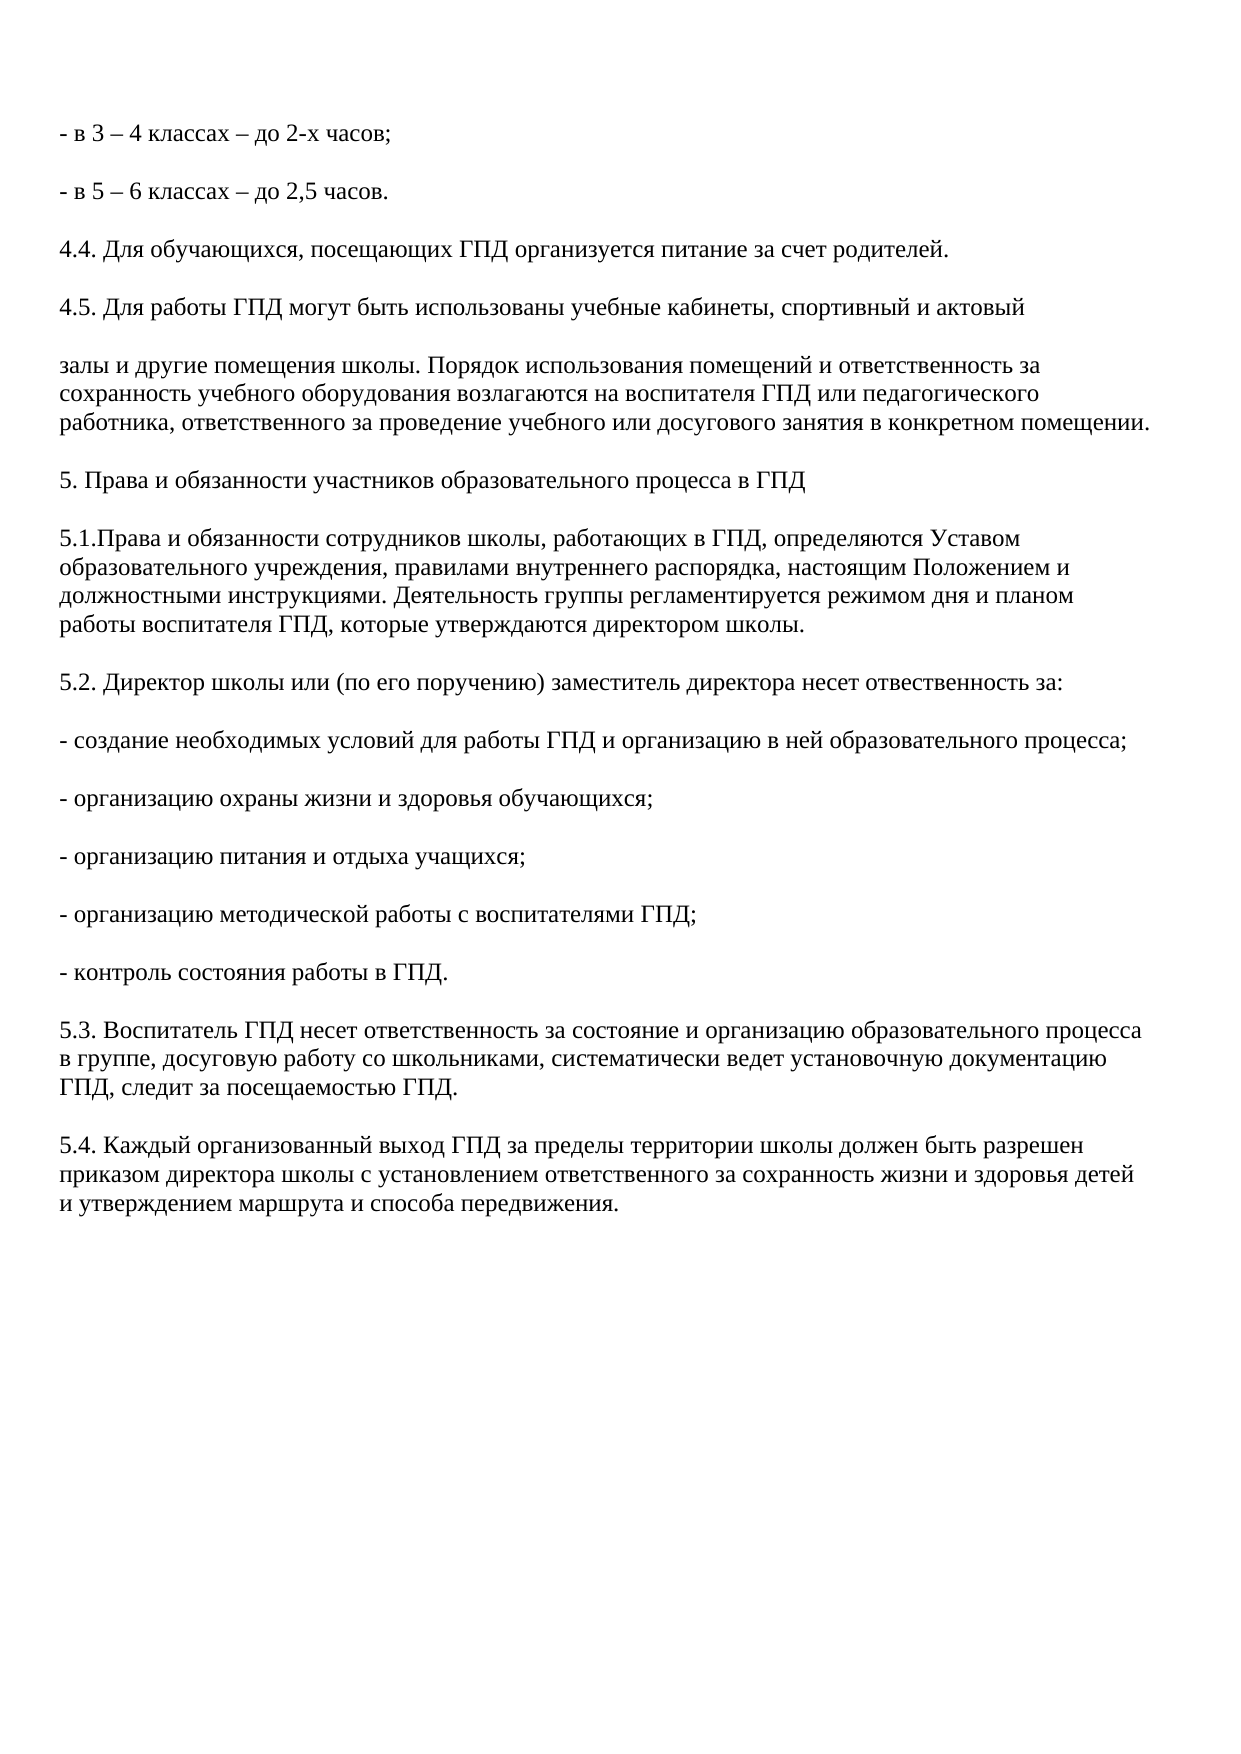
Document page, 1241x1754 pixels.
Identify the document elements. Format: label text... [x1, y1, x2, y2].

text - контроль состояния работы в ГПД. [59, 957, 1152, 986]
text - в 3 – 4 классах – до 2-х часов; [59, 118, 1152, 147]
text 4.4. Для обучающихся, посещающих ГПД организуется питание за счет родителей. [59, 234, 1152, 263]
text 5.1.Права и обязанности сотрудников школы, работающих в ГПД, определяются Уставом образовательного учреждения, правилами внутреннего распорядка, настоящим Положением и должностными инструкциями. Деятельность группы регламентируется режимом дня и планом работы воспитателя ГПД, которые утверждаются директором школы. [59, 523, 1152, 638]
text 5.3. Воспитатель ГПД несет ответственность за состояние и организацию образовательного процесса в группе, досуговую работу со школьниками, систематически ведет установочную документацию ГПД, следит за посещаемостью ГПД. [59, 1015, 1152, 1101]
text - в 5 – 6 классах – до 2,5 часов. [59, 176, 1152, 205]
text - организацию охраны жизни и здоровья обучающихся; [59, 783, 1152, 812]
text - организацию методической работы с воспитателями ГПД; [59, 899, 1152, 928]
text 4.5. Для работы ГПД могут быть использованы учебные кабинеты, спортивный и актовый [59, 292, 1152, 321]
text 5.4. Каждый организованный выход ГПД за пределы территории школы должен быть разрешен приказом директора школы с установлением ответственного за сохранность жизни и здоровья детей и утверждением маршрута и способа передвижения. [59, 1130, 1152, 1216]
text - создание необходимых условий для работы ГПД и организацию в ней образовательного процесса; [59, 725, 1152, 754]
text - организацию питания и отдыха учащихся; [59, 841, 1152, 870]
text 5. Права и обязанности участников образовательного процесса в ГПД [59, 465, 1152, 494]
text залы и другие помещения школы. Порядок использования помещений и ответственность за сохранность учебного оборудования возлагаются на воспитателя ГПД или педагогического работника, ответственного за проведение учебного или досугового занятия в конкретном помещении. [59, 350, 1152, 436]
text 5.2. Директор школы или (по его поручению) заместитель директора несет отвественность за: [59, 667, 1152, 696]
